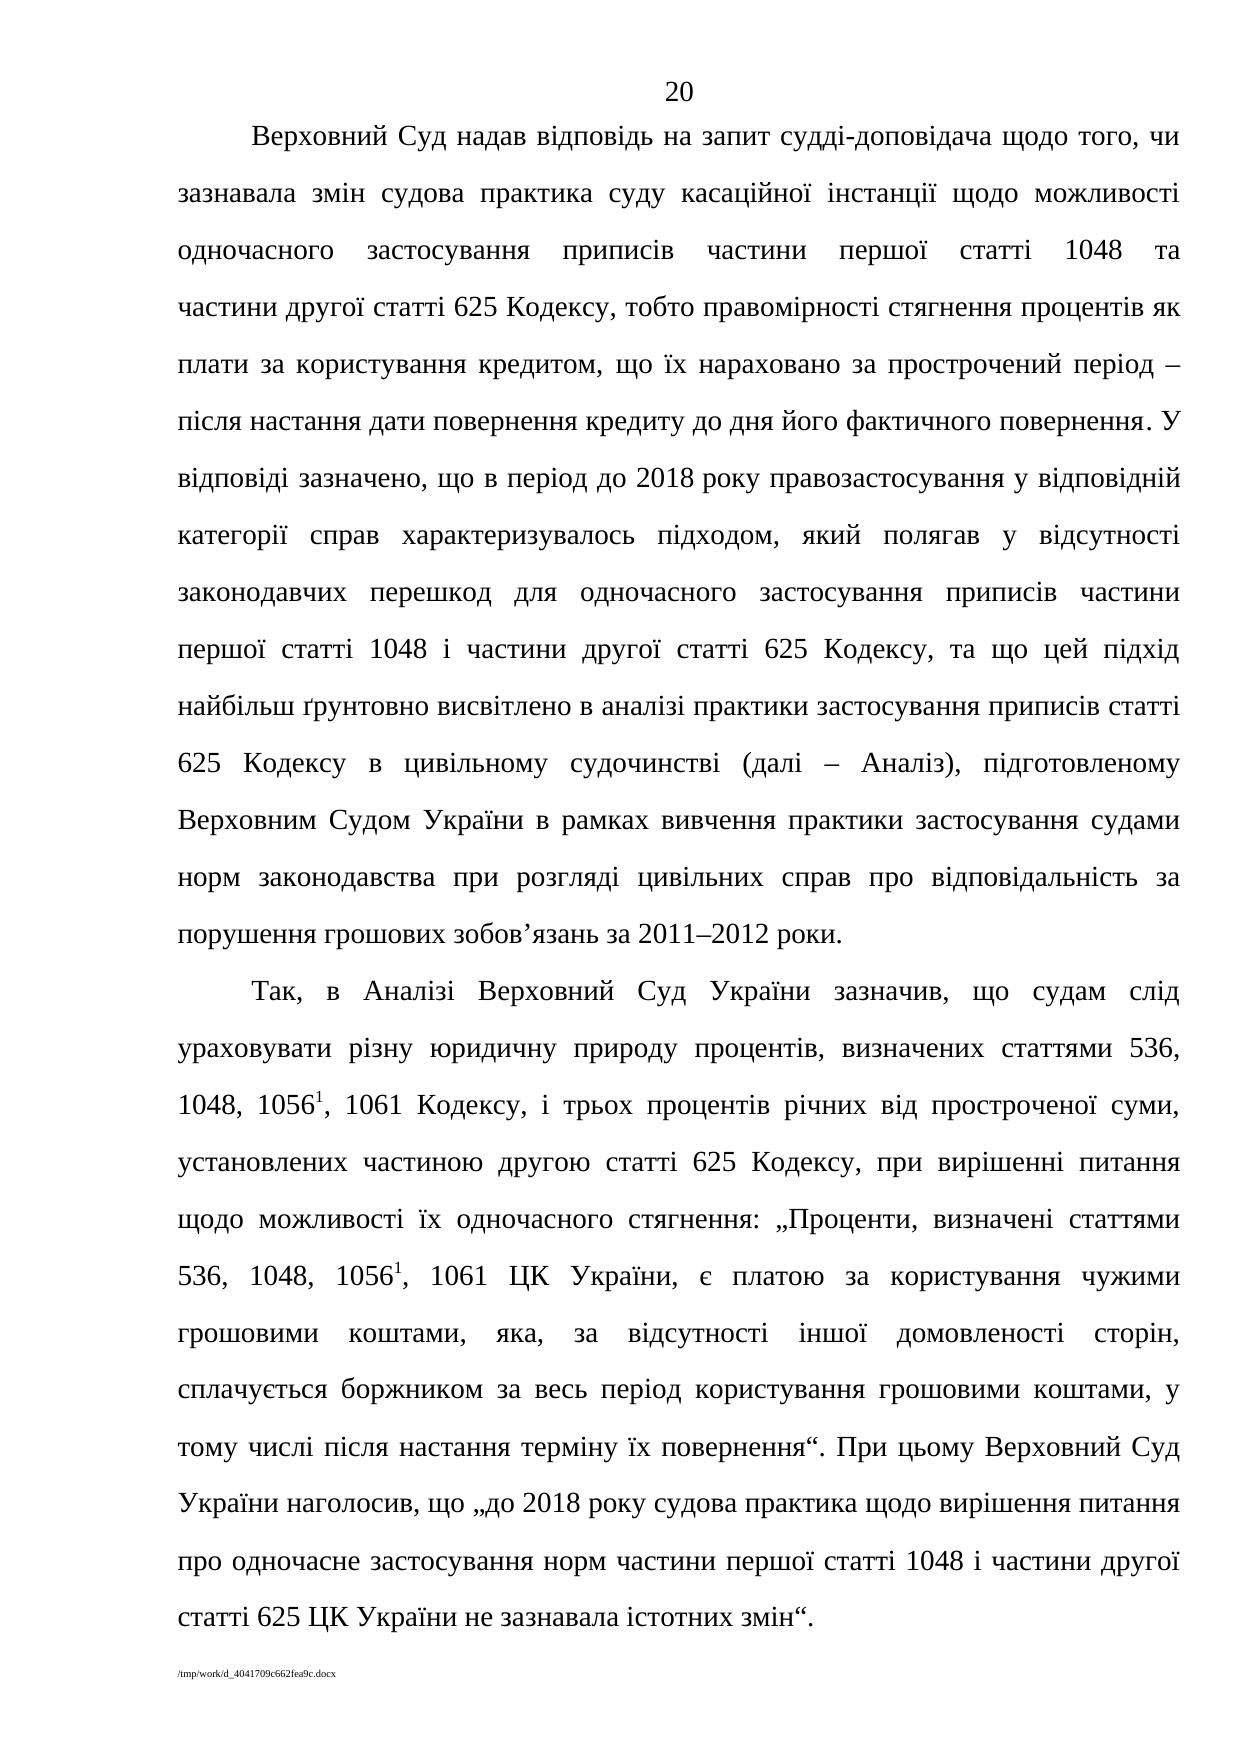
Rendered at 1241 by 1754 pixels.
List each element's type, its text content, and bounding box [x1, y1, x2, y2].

text Верховний Суд надав відповідь на запит судді-доповідача щодо того, чи зазнавала змін судова практика суду касаційної інстанції щодо можливості одночасного застосування приписів частини першої статті 1048 та частини другої статті 625 Кодексу, тобто правомірності стягнення процентів як плати за користування кредитом, що їх нараховано за прострочений період – після настання дати повернення кредиту до дня його фактичного повернення. У відповіді зазначено, що в період до 2018 року правозастосування у відповідній категорії справ характеризувалось підходом, який полягав у відсутності законодавчих перешкод для одночасного застосування приписів частини першої статті 1048 і частини другої статті 625 Кодексу, та що цей підхід найбільш ґрунтовно висвітлено в аналізі практики застосування приписів статті 625 Кодексу в цивільному судочинстві (далі – Аналіз), підготовленому Верховним Судом України в рамках вивчення практики застосування судами норм законодавства при розгляді цивільних справ про відповідальність за порушення грошових зобов’язань за 2011–2012 роки. [177, 118, 1181, 949]
text Так, в Аналізі Верховний Суд України зазначив, що судам слід ураховувати різну юридичну природу процентів, визначених статтями 536, 1048, 10561, 1061 Кодексу, і трьох процентів річних від простроченої суми, установлених частиною другою статті 625 Кодексу, при вирішенні питання щодо можливості їх одночасного стягнення: „Проценти, визначені статтями 536, 1048, 10561, 1061 ЦК України, є платою за користування чужими грошовими коштами, яка, за відсутності іншої домовленості сторін, сплачується боржником за весь період користування грошовими коштами, у тому числі після настання терміну їх повернення“. При цьому Верховний Суд України наголосив, що „до 2018 року судова практика щодо вирішення питання про одночасне застосування норм частини першої статті 1048 і частини другої статті 625 ЦК України не зазнавала істотних змін“. [177, 973, 1181, 1633]
